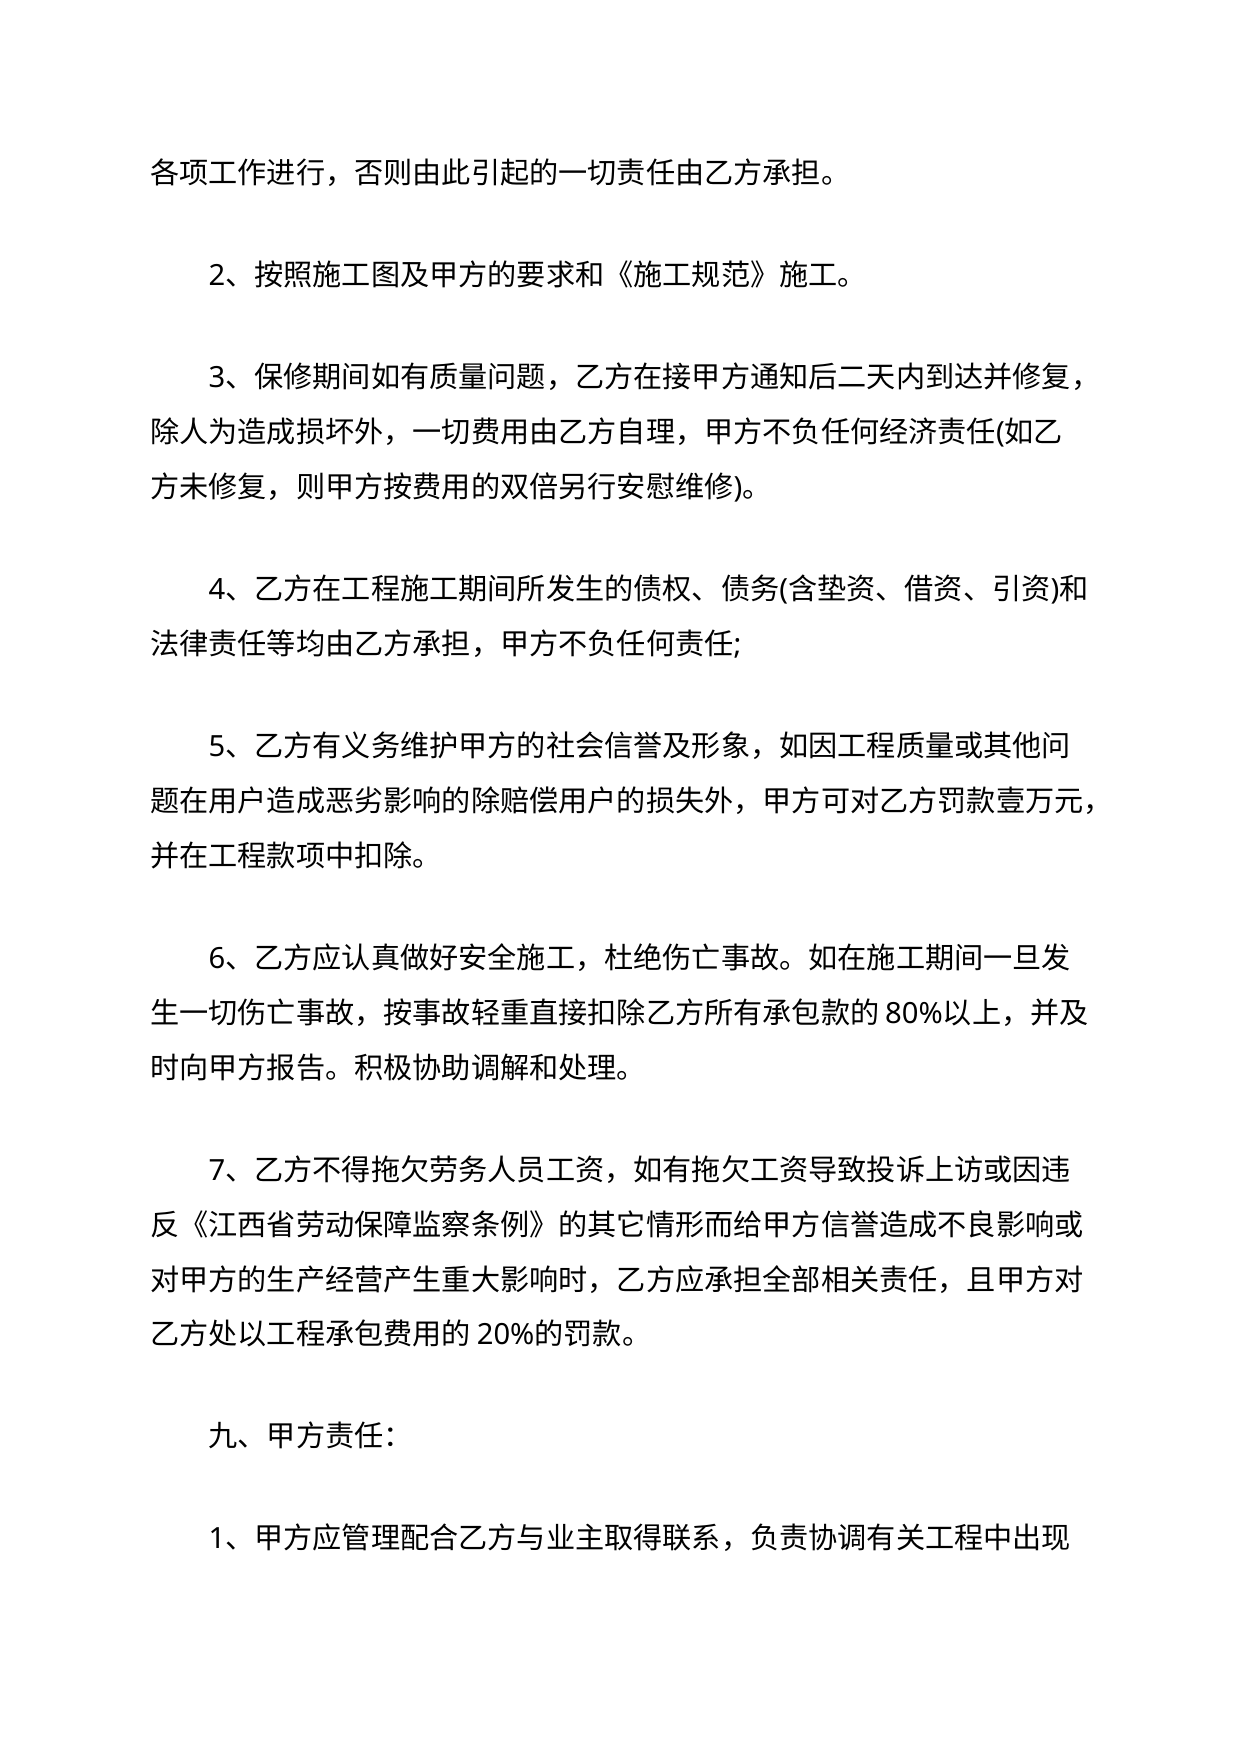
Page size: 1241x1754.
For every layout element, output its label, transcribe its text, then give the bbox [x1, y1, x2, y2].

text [150, 150, 1090, 192]
text 6、乙方应认真做好安全施工，杜绝伤亡事故。如在施工期间一旦发生一切伤亡事故，按事故轻重直接扣除乙方所有承包款的80%以上，并及时向甲方报告。积极协助调解和处理。 [150, 934, 1090, 1087]
text 5、乙方有义务维护甲方的社会信誉及形象，如因工程质量或其他问题在用户造成恶劣影响的除赔偿用户的损失外，甲方可对乙方罚款壹万元，并在工程款项中扣除。 [150, 723, 1090, 875]
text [150, 1515, 1090, 1557]
text 3、保修期间如有质量问题，乙方在接甲方通知后二天内到达并修复，除人为造成损坏外，一切费用由乙方自理，甲方不负任何经济责任(如乙方未修复，则甲方按费用的双倍另行安慰维修)。 [150, 354, 1090, 506]
text 2、按照施工图及甲方的要求和《施工规范》施工。 [150, 252, 1090, 294]
text 九、甲方责任： [150, 1413, 1090, 1455]
text 4、乙方在工程施工期间所发生的债权、债务(含垫资、借资、引资)和法律责任等均由乙方承担，甲方不负任何责任; [150, 566, 1090, 663]
text 7、乙方不得拖欠劳务人员工资，如有拖欠工资导致投诉上访或因违反《江西省劳动保障监察条例》的其它情形而给甲方信誉造成不良影响或对甲方的生产经营产生重大影响时，乙方应承担全部相关责任，且甲方对乙方处以工程承包费用的20%的罚款。 [150, 1146, 1090, 1353]
